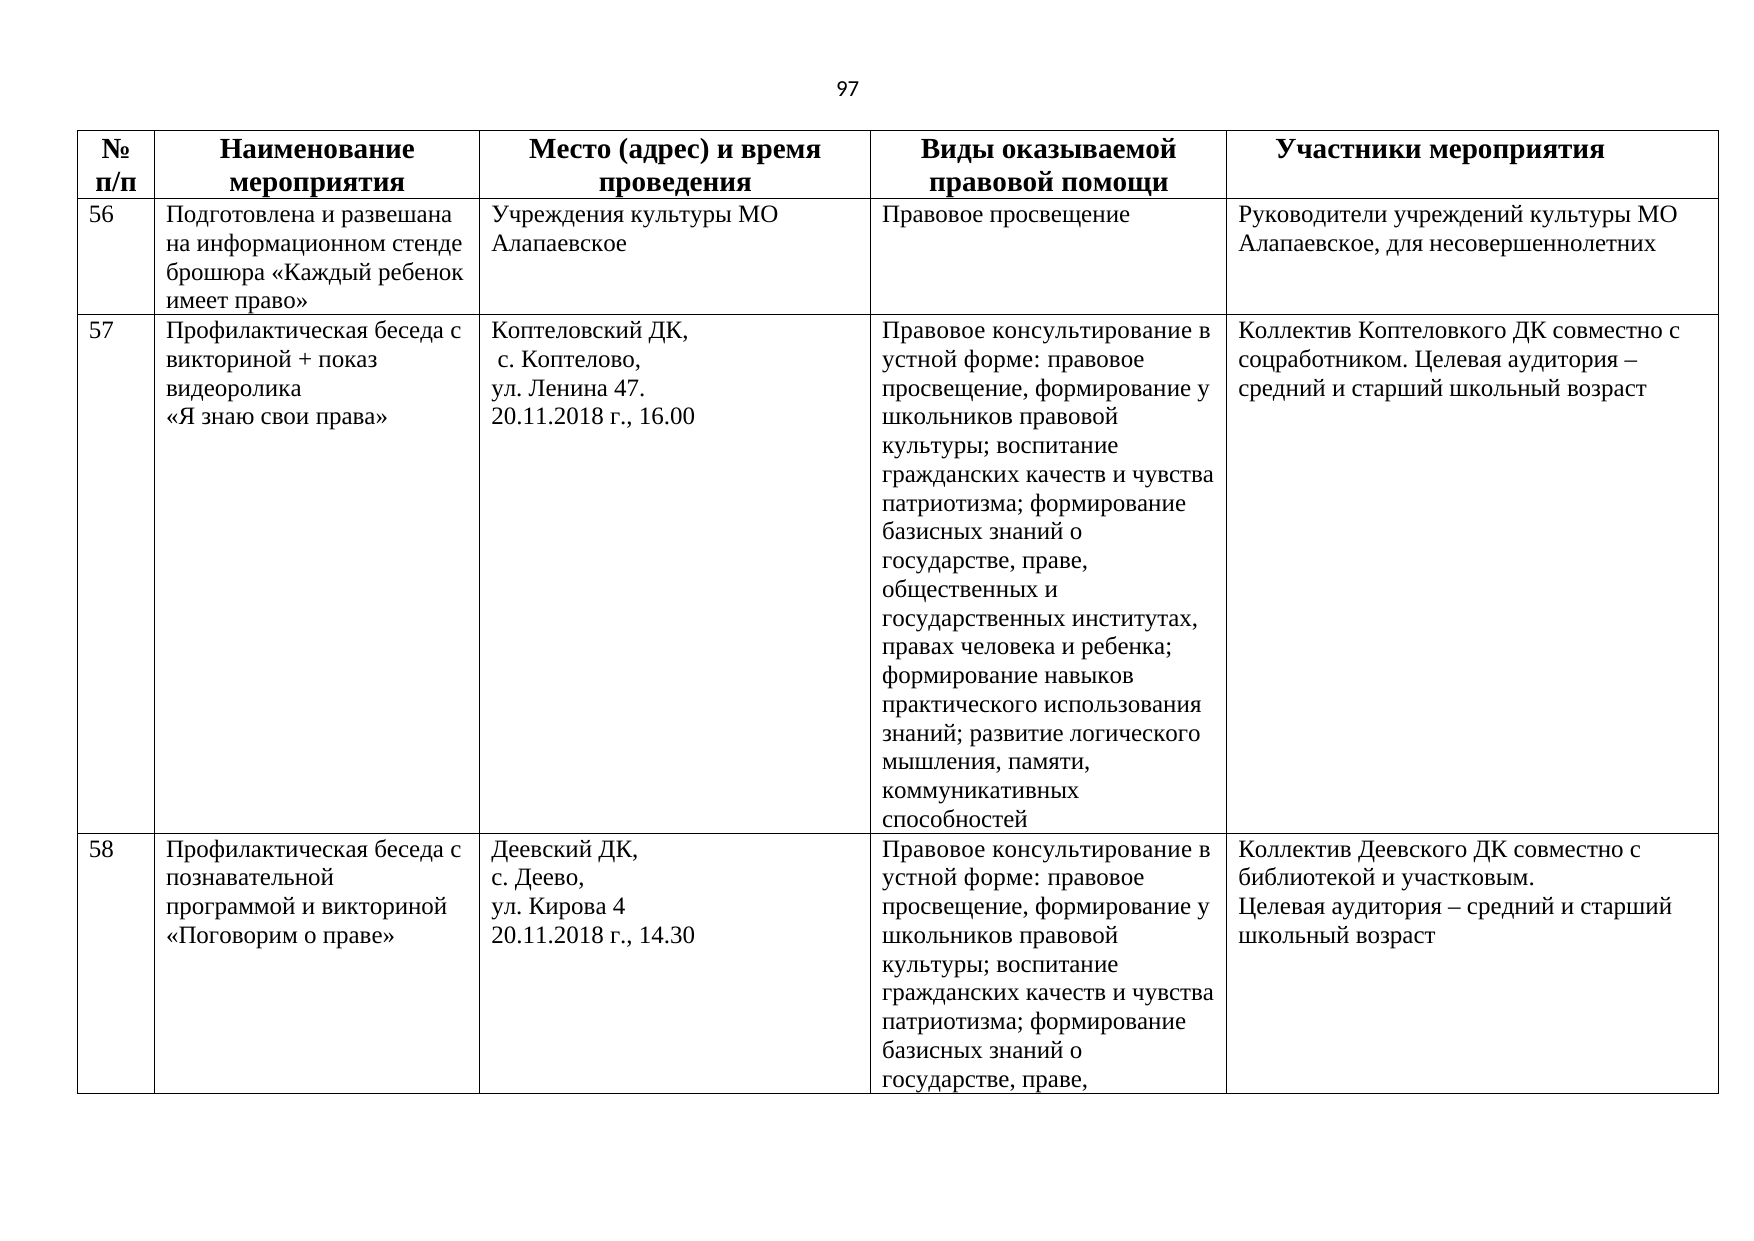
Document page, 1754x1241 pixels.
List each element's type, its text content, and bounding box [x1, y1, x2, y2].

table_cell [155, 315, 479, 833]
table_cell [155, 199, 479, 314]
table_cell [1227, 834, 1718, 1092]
table_header № п/п [78, 131, 154, 198]
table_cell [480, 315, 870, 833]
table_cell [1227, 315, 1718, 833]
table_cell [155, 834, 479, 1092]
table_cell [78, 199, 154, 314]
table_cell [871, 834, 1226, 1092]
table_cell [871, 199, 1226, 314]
table_header Место (адрес) и время проведения [480, 131, 870, 198]
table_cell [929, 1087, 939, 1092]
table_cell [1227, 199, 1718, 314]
table_header Наименование мероприятия [155, 131, 479, 198]
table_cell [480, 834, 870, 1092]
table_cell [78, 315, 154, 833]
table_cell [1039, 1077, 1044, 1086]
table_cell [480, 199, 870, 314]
table_header Виды оказываемой правовой помощи [871, 131, 1226, 198]
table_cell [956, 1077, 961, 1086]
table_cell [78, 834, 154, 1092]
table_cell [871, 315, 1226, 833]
table_header Участники мероприятия [1227, 131, 1718, 198]
